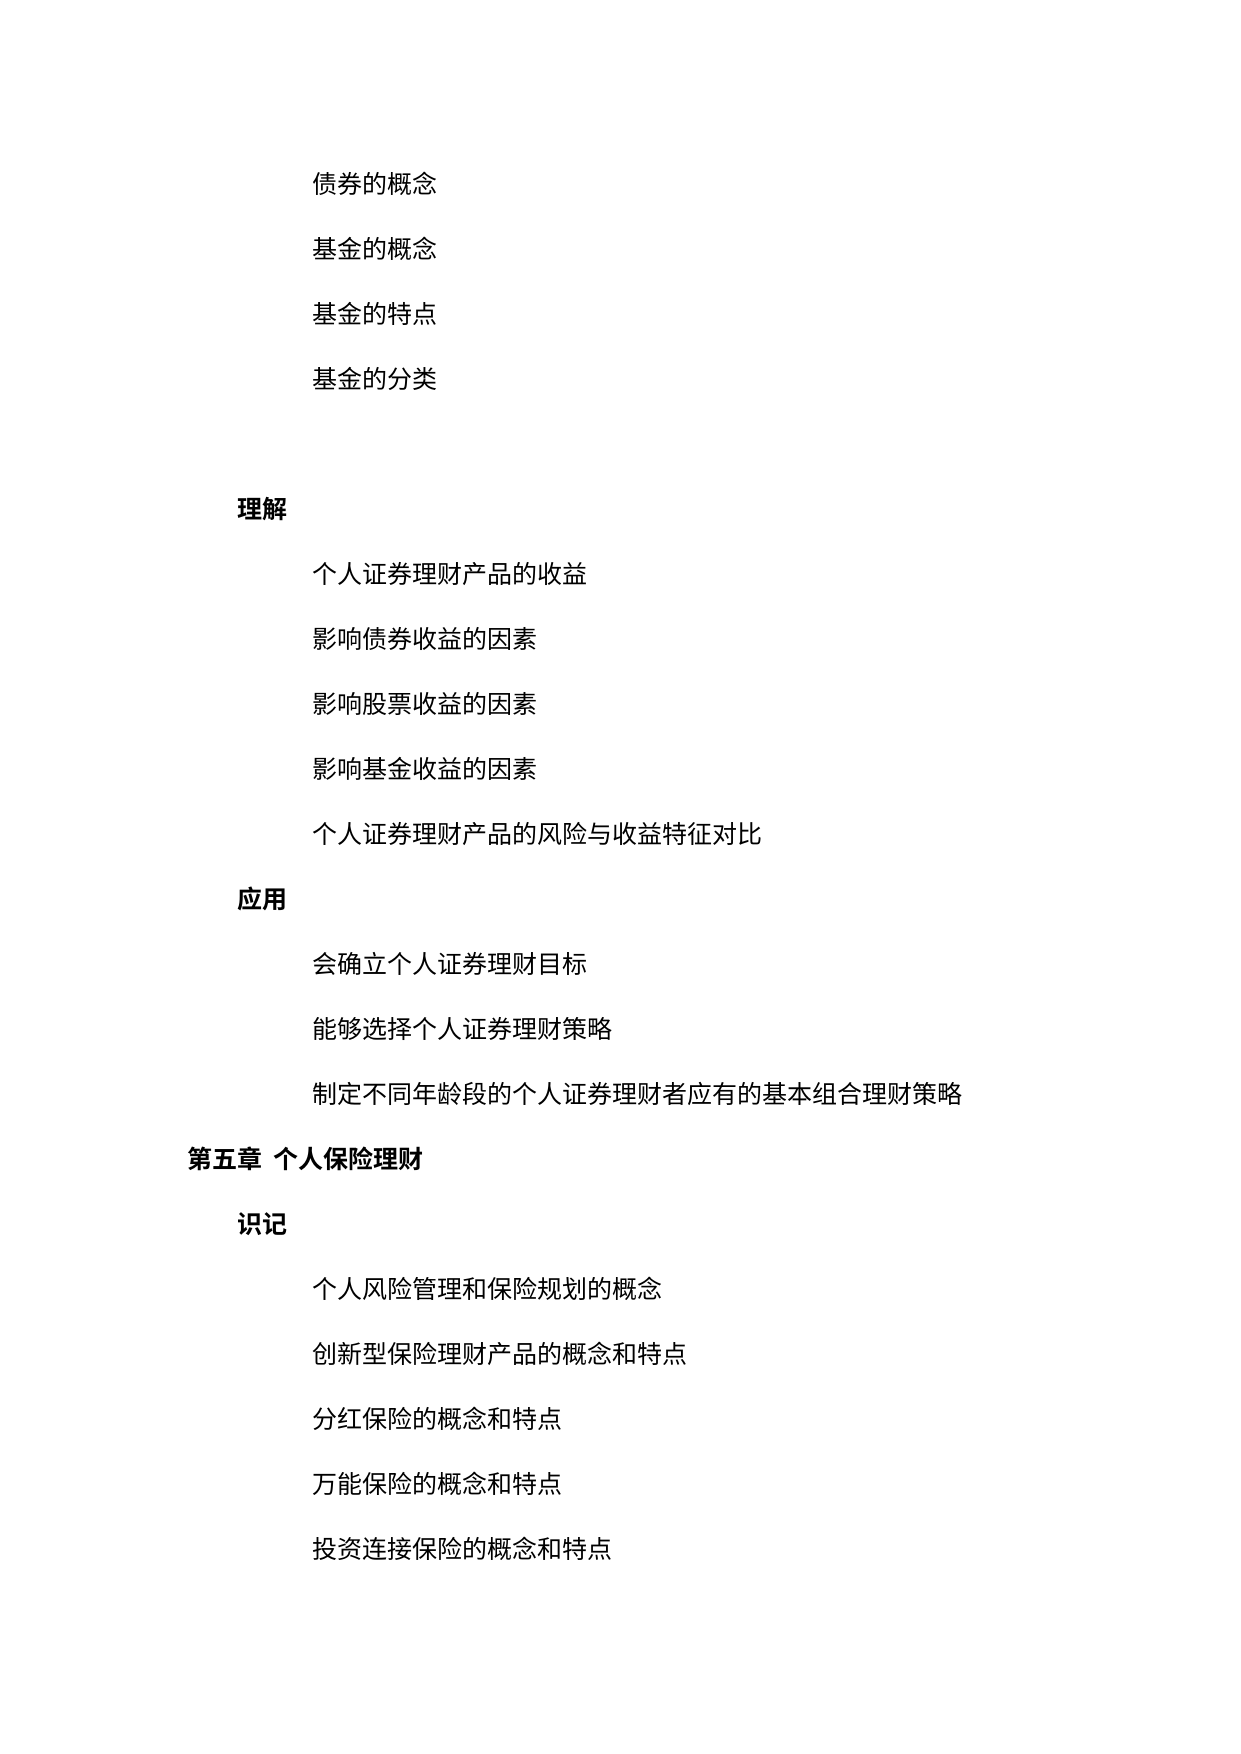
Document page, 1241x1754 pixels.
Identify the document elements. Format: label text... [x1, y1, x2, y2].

text 能够选择个人证券理财策略 [187, 995, 1053, 1060]
text 影响股票收益的因素 [187, 670, 1053, 735]
text 会确立个人证券理财目标 [187, 930, 1053, 995]
text 理解 [187, 475, 1053, 540]
text 债券的概念 [187, 150, 1053, 215]
text 万能保险的概念和特点 [187, 1450, 1053, 1515]
text 投资连接保险的概念和特点 [187, 1515, 1053, 1580]
text 应用 [187, 865, 1053, 930]
text 影响基金收益的因素 [187, 735, 1053, 800]
text 基金的概念 [187, 215, 1053, 280]
text 分红保险的概念和特点 [187, 1385, 1053, 1450]
text 个人证券理财产品的收益 [187, 540, 1053, 605]
text 个人证券理财产品的风险与收益特征对比 [187, 800, 1053, 865]
text 基金的分类 [187, 345, 1053, 410]
text 个人风险管理和保险规划的概念 [187, 1255, 1053, 1320]
text 制定不同年龄段的个人证券理财者应有的基本组合理财策略 [187, 1060, 1053, 1125]
text 基金的特点 [187, 280, 1053, 345]
text 识记 [187, 1190, 1053, 1255]
text 创新型保险理财产品的概念和特点 [187, 1320, 1053, 1385]
text 影响债券收益的因素 [187, 605, 1053, 670]
text 第五章 个人保险理财 [187, 1125, 1053, 1190]
